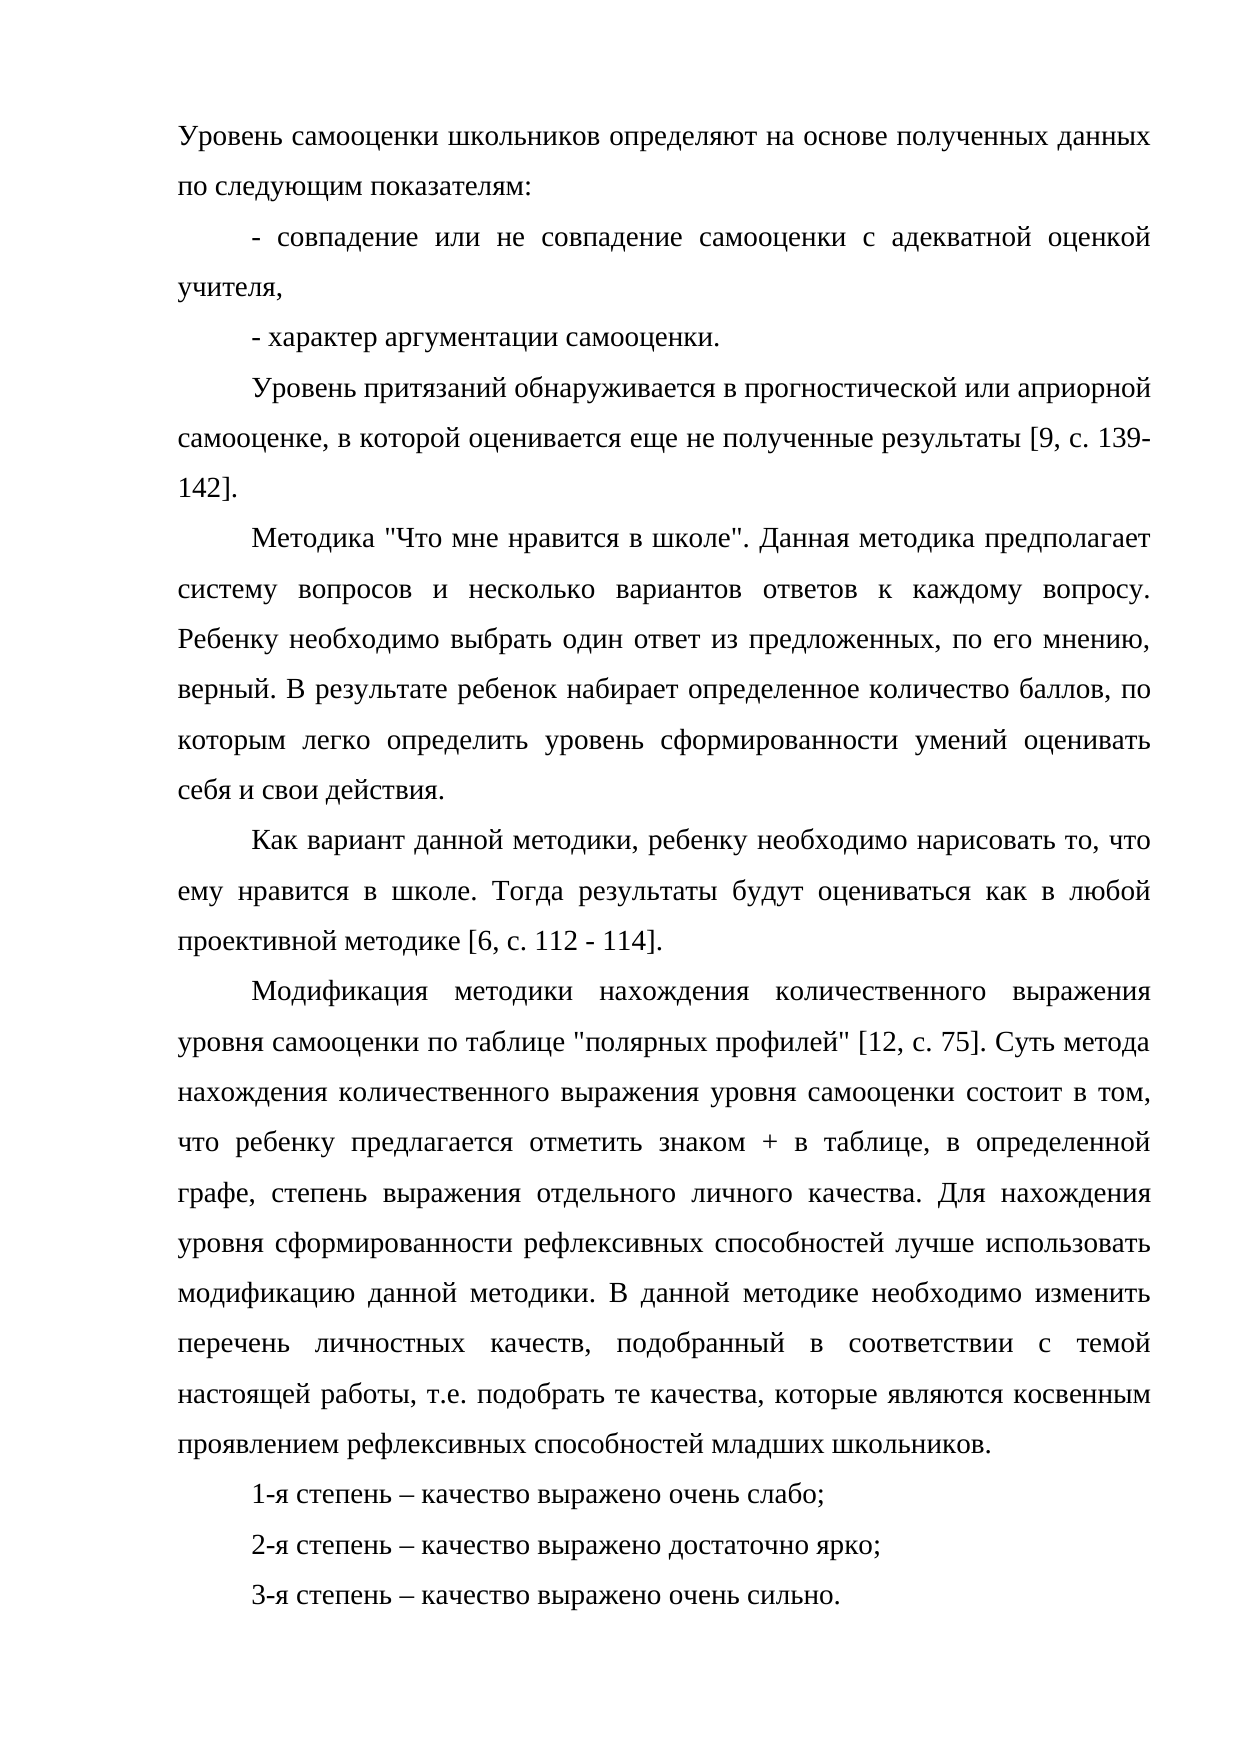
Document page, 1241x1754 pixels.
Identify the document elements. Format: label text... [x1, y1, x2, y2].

text Уровень притязаний обнаруживается в прогностической или априорной самооценке, в которой оценивается еще не полученные результаты [9, с. 139-142]. [177, 370, 1152, 504]
text - совпадение или не совпадение самооценки с адекватной оценкой учителя, [177, 219, 1152, 303]
text Методика "Что мне нравится в школе". Данная методика предполагает систему вопросов и несколько вариантов ответов к каждому вопросу. Ребенку необходимо выбрать один ответ из предложенных, по его мнению, верный. В результате ребенок набирает определенное количество баллов, по которым легко определить уровень сформированности умений оценивать себя и свои действия. [177, 521, 1152, 806]
text 1-я степень – качество выражено очень слабо; [177, 1477, 1152, 1510]
text Как вариант данной методики, ребенку необходимо нарисовать то, что ему нравится в школе. Тогда результаты будут оцениваться как в любой проективной методике [6, с. 112 - 114]. [177, 822, 1152, 957]
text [177, 118, 1152, 202]
text 3-я степень – качество выражено очень сильно. [177, 1577, 1152, 1611]
text Модификация методики нахождения количественного выражения уровня самооценки по таблице "полярных профилей" [12, с. 75]. Суть метода нахождения количественного выражения уровня самооценки состоит в том, что ребенку предлагается отметить знаком + в таблице, в определенной графе, степень выражения отдельного личного качества. Для нахождения уровня сформированности рефлексивных способностей лучше использовать модификацию данной методики. В данной методике необходимо изменить перечень личностных качеств, подобранный в соответствии с темой настоящей работы, т.е. подобрать те качества, которые являются косвенным проявлением рефлексивных способностей младших школьников. [177, 973, 1152, 1460]
text - характер аргументации самооценки. [177, 319, 1152, 353]
text 2-я степень – качество выражено достаточно ярко; [177, 1527, 1152, 1560]
